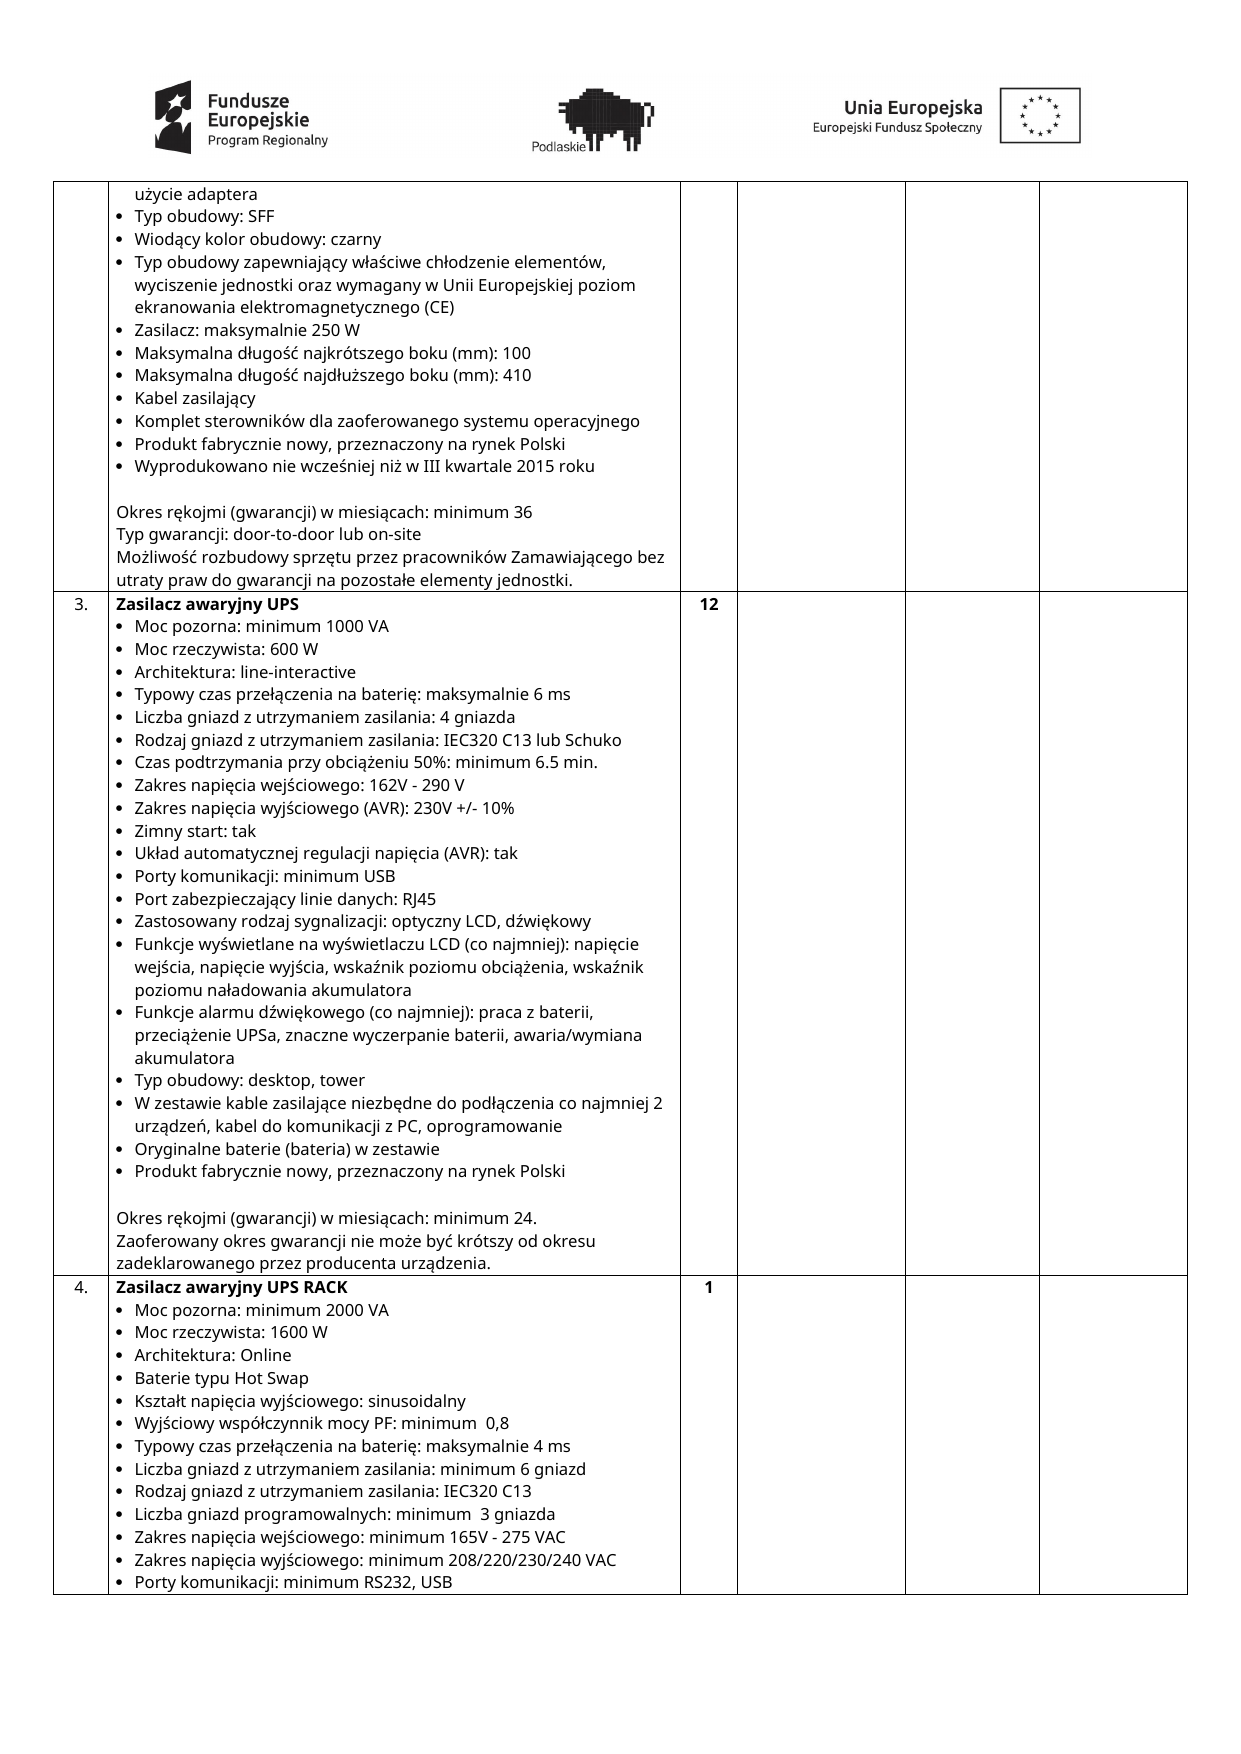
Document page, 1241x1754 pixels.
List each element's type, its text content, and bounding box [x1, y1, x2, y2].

table_cell [906, 592, 1039, 1275]
table_cell 1 [681, 1276, 737, 1594]
picture [147, 73, 1092, 158]
table_cell 12 [681, 592, 737, 1275]
table_cell [738, 182, 905, 591]
table_cell [906, 1276, 1039, 1594]
table_cell [906, 182, 1039, 591]
table_cell [1040, 182, 1187, 591]
table_cell 13 [681, 182, 737, 591]
table_cell 3. [54, 592, 108, 1275]
table_cell Zasilacz awaryjny UPS Moc pozorna: minimum 1000 VA Moc rzeczywista: 600 W Architektura: line-interactive Typowy czas przełączenia na baterię: maksymalnie 6 ms Liczba gniazd z utrzymaniem zasilania: 4 gniazda Rodzaj gniazd z utrzymaniem zasilania: IEC320 C13 lub Schuko Czas podtrzymania przy obciążeniu 50%: minimum 6.5 min. Zakres napięcia wejściowego: 162V - 290 V Zakres napięcia wyjściowego (AVR): 230V +/- 10% Zimny start: tak Układ automatycznej regulacji napięcia (AVR): tak Porty komunikacji: minimum USB Port zabezpieczający linie danych: RJ45 Zastosowany rodzaj sygnalizacji: optyczny LCD, dźwiękowy Funkcje wyświetlane na wyświetlaczu LCD (co najmniej): napięcie wejścia, napięcie wyjścia, wskaźnik poziomu obciążenia, wskaźnik poziomu naładowania akumulatora Funkcje alarmu dźwiękowego (co najmniej): praca z baterii, przeciążenie UPSa, znaczne wyczerpanie baterii, awaria/wymiana akumulatora Typ obudowy: desktop, tower W zestawie kable zasilające niezbędne do podłączenia co najmniej 2 urządzeń, kabel do komunikacji z PC, oprogramowanie Oryginalne baterie (bateria) w zestawie Produkt fabrycznie nowy, przeznaczony na rynek Polski Okres rękojmi (gwarancji) w miesiącach: minimum 24. Zaoferowany okres gwarancji nie może być krótszy od okresu zadeklarowanego przez producenta urządzenia. [109, 592, 680, 1275]
table_cell 4. [54, 1276, 108, 1594]
table_cell [738, 1276, 905, 1594]
table_cell [1040, 1276, 1187, 1594]
table_cell [1040, 592, 1187, 1275]
table_cell [738, 592, 905, 1275]
table_cell 2. [54, 182, 108, 591]
